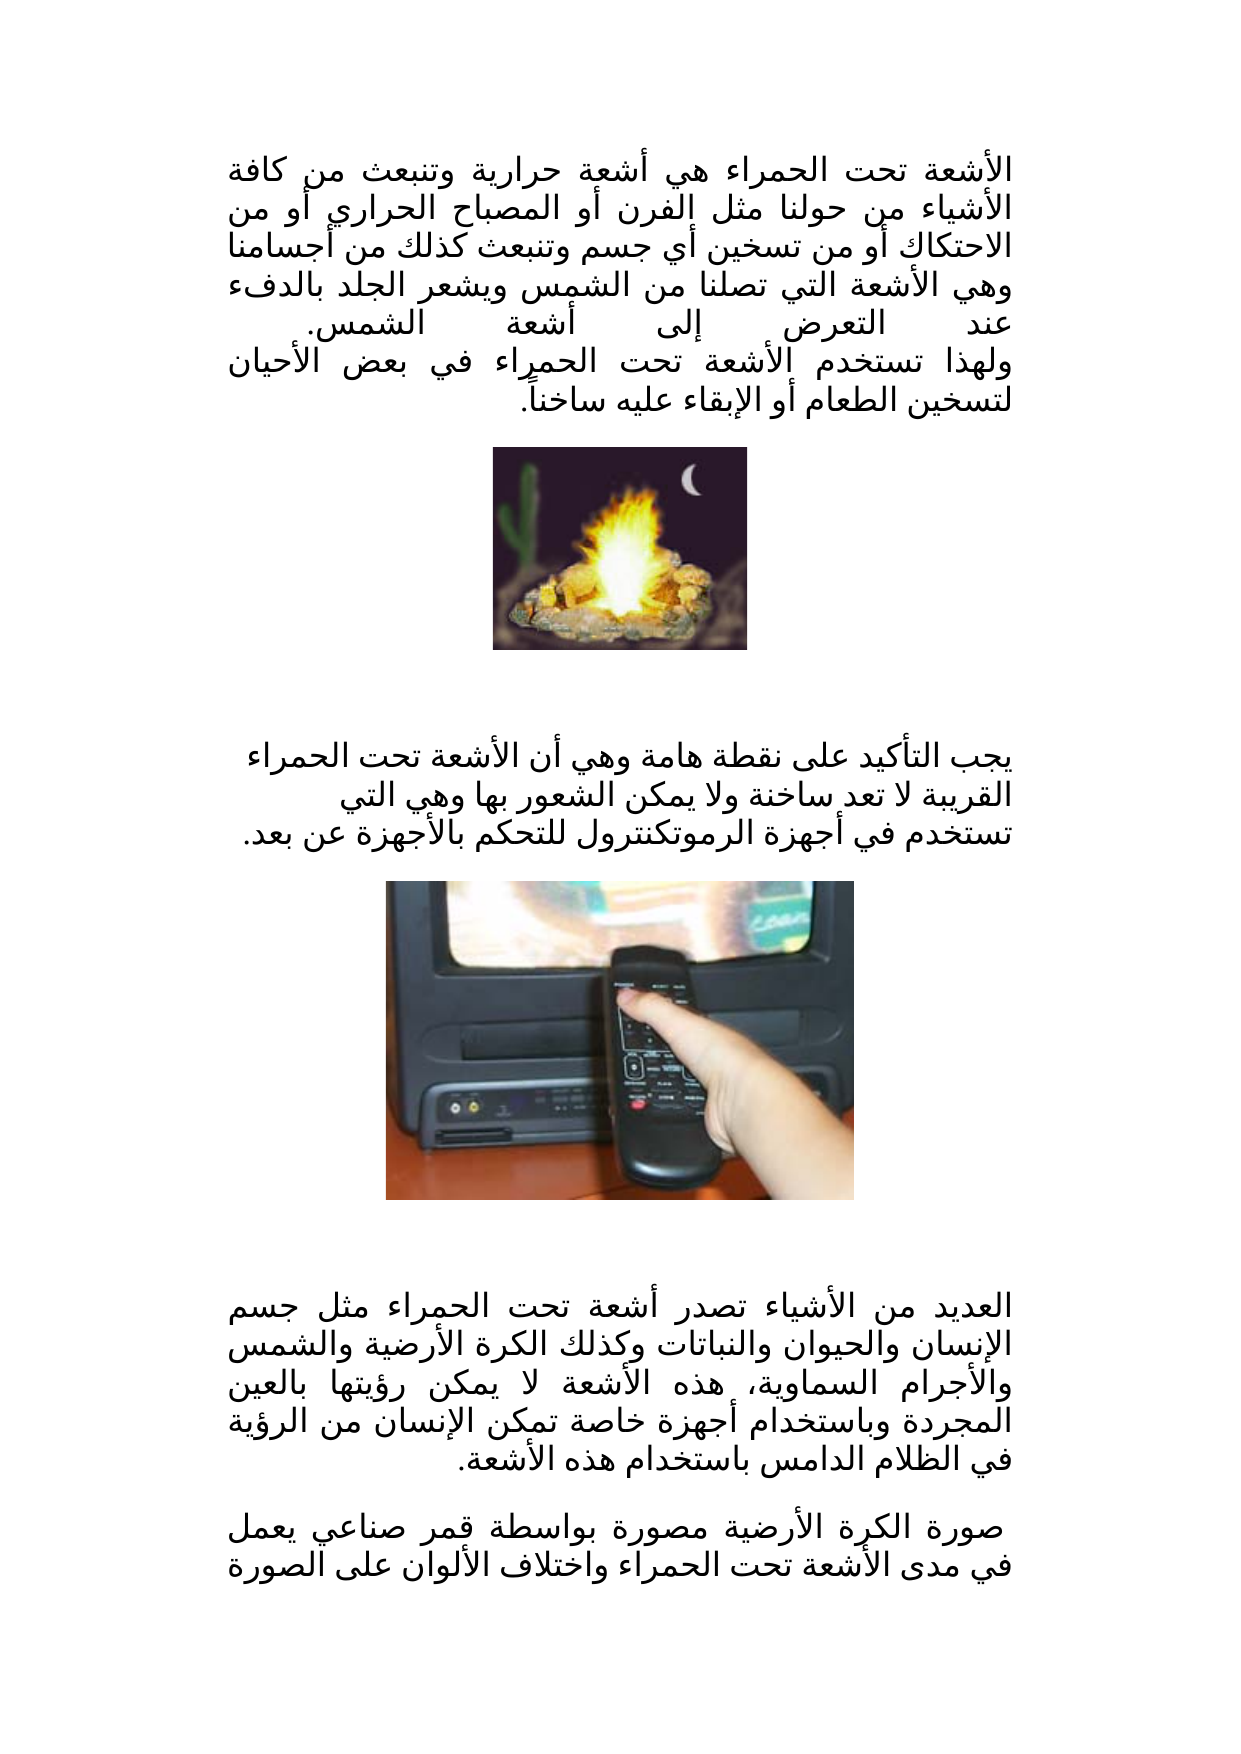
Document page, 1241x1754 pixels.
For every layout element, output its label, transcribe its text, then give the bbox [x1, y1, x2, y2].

picture [385, 881, 854, 1200]
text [227, 1507, 1013, 1584]
text يجب التأكيد على نقطة هامة وهي أن الأشعة تحت الحمراء القريبة لا تعد ساخنة ولا يمكن الشعور بها وهي التي تستخدم في أجهزة الرموتكنترول للتحكم بالأجهزة عن بعد. [227, 737, 1013, 852]
picture [492, 447, 748, 650]
text الأشعة تحت الحمراء هي أشعة حرارية وتنبعث من كافة الأشياء من حولنا مثل الفرن أو المصباح الحراري أو من الاحتكاك أو من تسخين أي جسم وتنبعث كذلك من أجسامنا وهي الأشعة التي تصلنا من الشمس ويشعر الجلد بالدفء عند التعرض إلى أشعة الشمس. ولهذا تستخدم الأشعة تحت الحمراء في بعض الأحيان لتسخين الطعام أو الإبقاء عليه ساخناً. [227, 150, 1013, 418]
text العديد من الأشياء تصدر أشعة تحت الحمراء مثل جسم الإنسان والحيوان والنباتات وكذلك الكرة الأرضية والشمس والأجرام السماوية، هذه الأشعة لا يمكن رؤيتها بالعين المجردة وباستخدام أجهزة خاصة تمكن الإنسان من الرؤية في الظلام الدامس باستخدام هذه الأشعة. [227, 1286, 1013, 1478]
